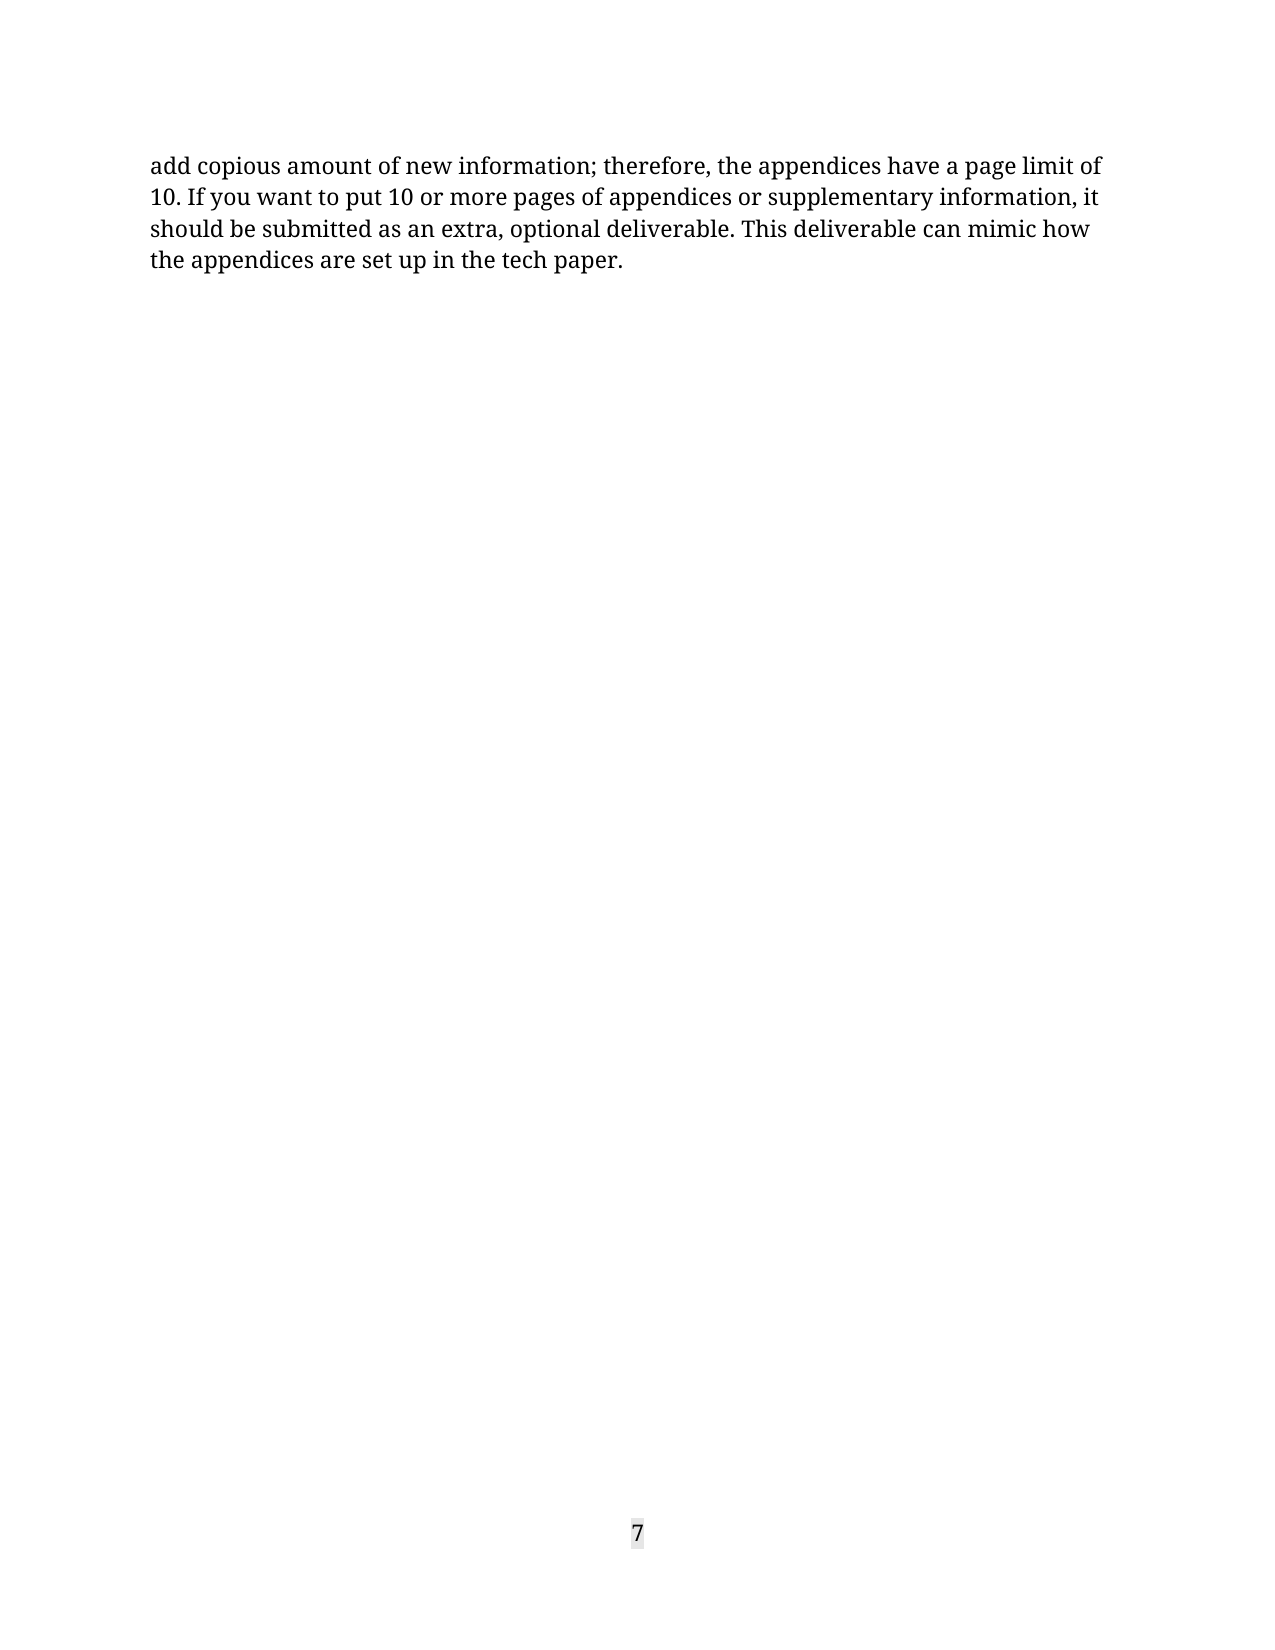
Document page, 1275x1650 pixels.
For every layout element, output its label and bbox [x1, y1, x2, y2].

text [150, 150, 1125, 275]
